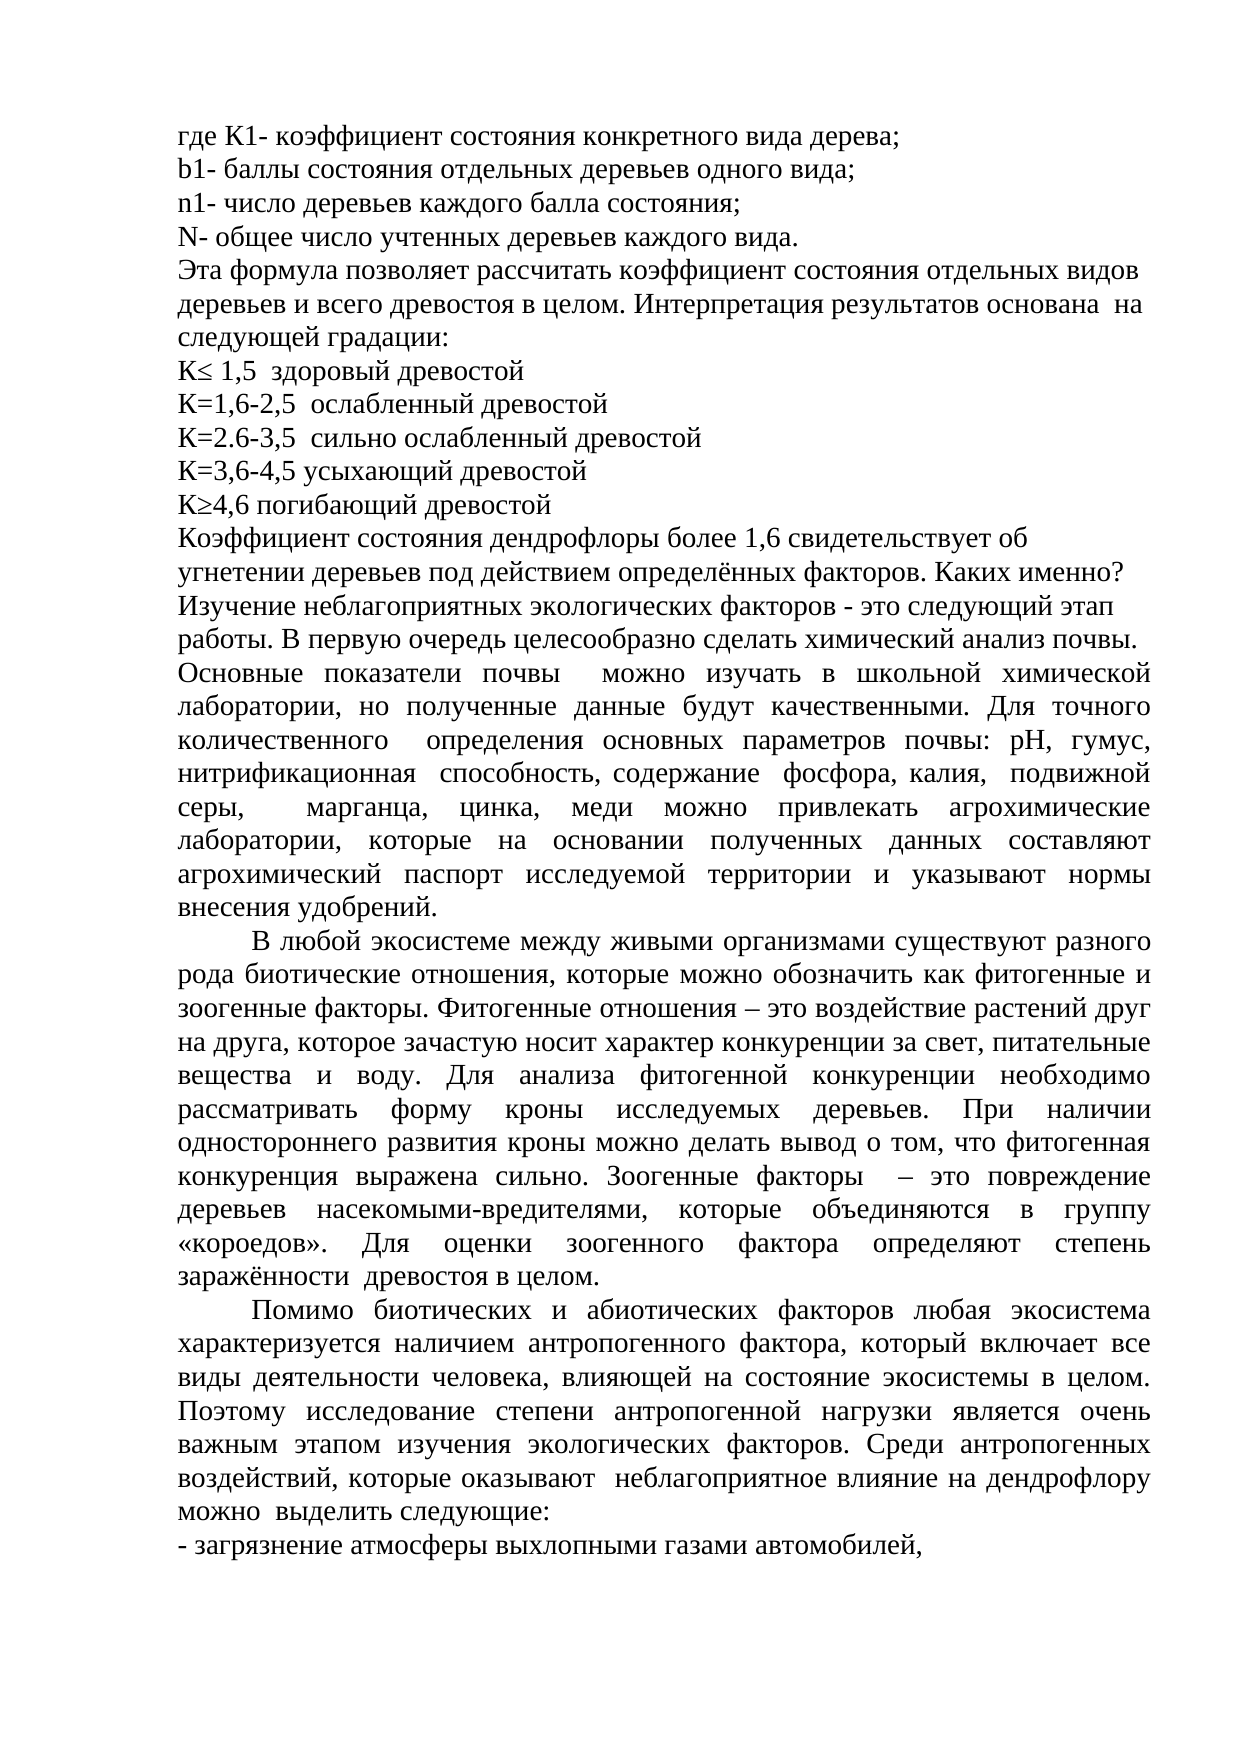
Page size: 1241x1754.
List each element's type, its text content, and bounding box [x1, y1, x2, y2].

text Помимо биотических и абиотических факторов любая экосистема характеризуется наличием антропогенного фактора, который включает все виды деятельности человека, влияющей на состояние экосистемы в целом. Поэтому исследование степени антропогенной нагрузки является очень важным этапом изучения экологических факторов. Среди антропогенных воздействий, которые оказывают неблагоприятное влияние на дендрофлору можно выделить следующие: [177, 1292, 1152, 1527]
text где К1- коэффициент состояния конкретного вида дерева; [177, 118, 1152, 152]
text - загрязнение атмосферы выхлопными газами автомобилей, [177, 1527, 1152, 1560]
text n1- число деревьев каждого балла состояния; [177, 185, 1152, 219]
text К≤ 1,5 здоровый древостой [177, 353, 1152, 386]
text К=3,6-4,5 усыхающий древостой [177, 453, 1152, 487]
text Эта формула позволяет рассчитать коэффициент состояния отдельных видов деревьев и всего древостоя в целом. Интерпретация результатов основана на следующей градации: [177, 252, 1152, 353]
text b1- баллы состояния отдельных деревьев одного вида; [177, 152, 1152, 185]
text К=1,6-2,5 ослабленный древостой [177, 386, 1152, 420]
text N- общее число учтенных деревьев каждого вида. [177, 219, 1152, 252]
text К=2.6-3,5 сильно ослабленный древостой [177, 420, 1152, 453]
text К≥4,6 погибающий древостой [177, 487, 1152, 521]
text Коэффициент состояния дендрофлоры более 1,6 свидетельствует об угнетении деревьев под действием определённых факторов. Каких именно? Изучение неблагоприятных экологических факторов - это следующий этап работы. В первую очередь целесообразно сделать химический анализ почвы. [177, 521, 1152, 655]
text Основные показатели почвы можно изучать в школьной химической лаборатории, но полученные данные будут качественными. Для точного количественного определения основных параметров почвы: рН, гумус, нитрификационная способность, содержание фосфора, калия, подвижной серы, марганца, цинка, меди можно привлекать агрохимические лаборатории, которые на основании полученных данных составляют агрохимический паспорт исследуемой территории и указывают нормы внесения удобрений. [177, 655, 1152, 923]
text В любой экосистеме между живыми организмами существуют разного рода биотические отношения, которые можно обозначить как фитогенные и зоогенные факторы. Фитогенные отношения – это воздействие растений друг на друга, которое зачастую носит характер конкуренции за свет, питательные вещества и воду. Для анализа фитогенной конкуренции необходимо рассматривать форму кроны исследуемых деревьев. При наличии одностороннего развития кроны можно делать вывод о том, что фитогенная конкуренция выражена сильно. Зоогенные факторы – это повреждение деревьев насекомыми-вредителями, которые объединяются в группу «короедов». Для оценки зоогенного фактора определяют степень заражённости древостоя в целом. [177, 923, 1152, 1292]
